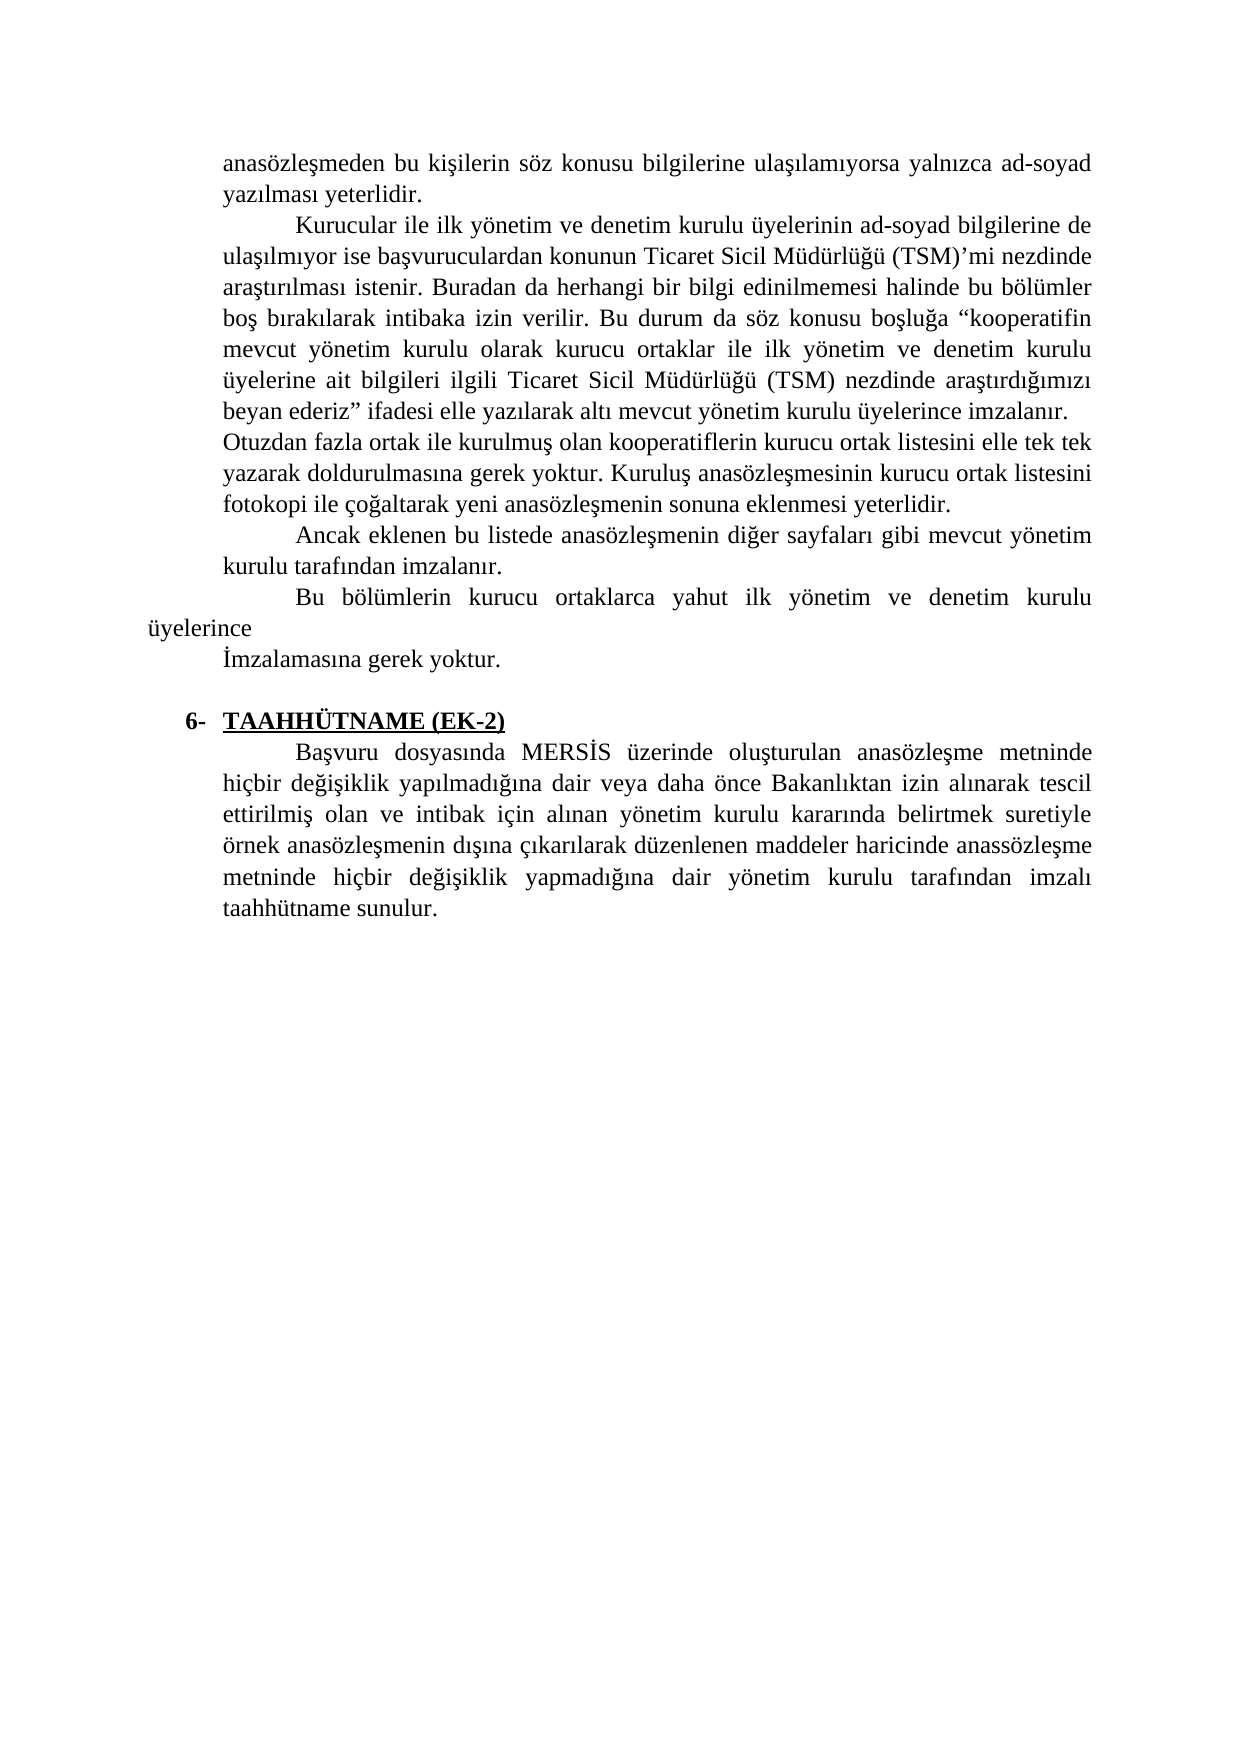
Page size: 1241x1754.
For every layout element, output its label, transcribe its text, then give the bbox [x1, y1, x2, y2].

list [223, 148, 1093, 207]
text İmzalamasına gerek yoktur. [148, 644, 1093, 673]
list Kurucular ile ilk yönetim ve denetim kurulu üyelerinin ad-soyad bilgilerine de ulaşılmıyor ise başvuruculardan konunun Ticaret Sicil Müdürlüğü (TSM)’mi nezdinde araştırılması istenir. Buradan da herhangi bir bilgi edinilmemesi halinde bu bölümler boş bırakılarak intibaka izin verilir. Bu durum da söz konusu boşluğa “kooperatifin mevcut yönetim kurulu olarak kurucu ortaklar ile ilk yönetim ve denetim kurulu üyelerine ait bilgileri ilgili Ticaret Sicil Müdürlüğü (TSM) nezdinde araştırdığımızı beyan ederiz” ifadesi elle yazılarak altı mevcut yönetim kurulu üyelerince imzalanır. [223, 210, 1093, 425]
text Bu bölümlerin kurucu ortaklarca yahut ilk yönetim ve denetim kurulu üyelerince [148, 582, 1093, 642]
list TAAHHÜTNAME (EK-2) [185, 706, 1093, 735]
list Otuzdan fazla ortak ile kurulmuş olan kooperatiflerin kurucu ortak listesini elle tek tek yazarak doldurulmasına gerek yoktur. Kuruluş anasözleşmesinin kurucu ortak listesini fotokopi ile çoğaltarak yeni anasözleşmenin sonuna eklenmesi yeterlidir. [223, 427, 1093, 518]
list Ancak eklenen bu listede anasözleşmenin diğer sayfaları gibi mevcut yönetim kurulu tarafından imzalanır. [223, 520, 1093, 580]
list Başvuru dosyasında MERSİS üzerinde oluşturulan anasözleşme metninde hiçbir değişiklik yapılmadığına dair veya daha önce Bakanlıktan izin alınarak tescil ettirilmiş olan ve intibak için alınan yönetim kurulu kararında belirtmek suretiyle örnek anasözleşmenin dışına çıkarılarak düzenlenen maddeler haricinde anassözleşme metninde hiçbir değişiklik yapmadığına dair yönetim kurulu tarafından imzalı taahhütname sunulur. [223, 737, 1093, 921]
